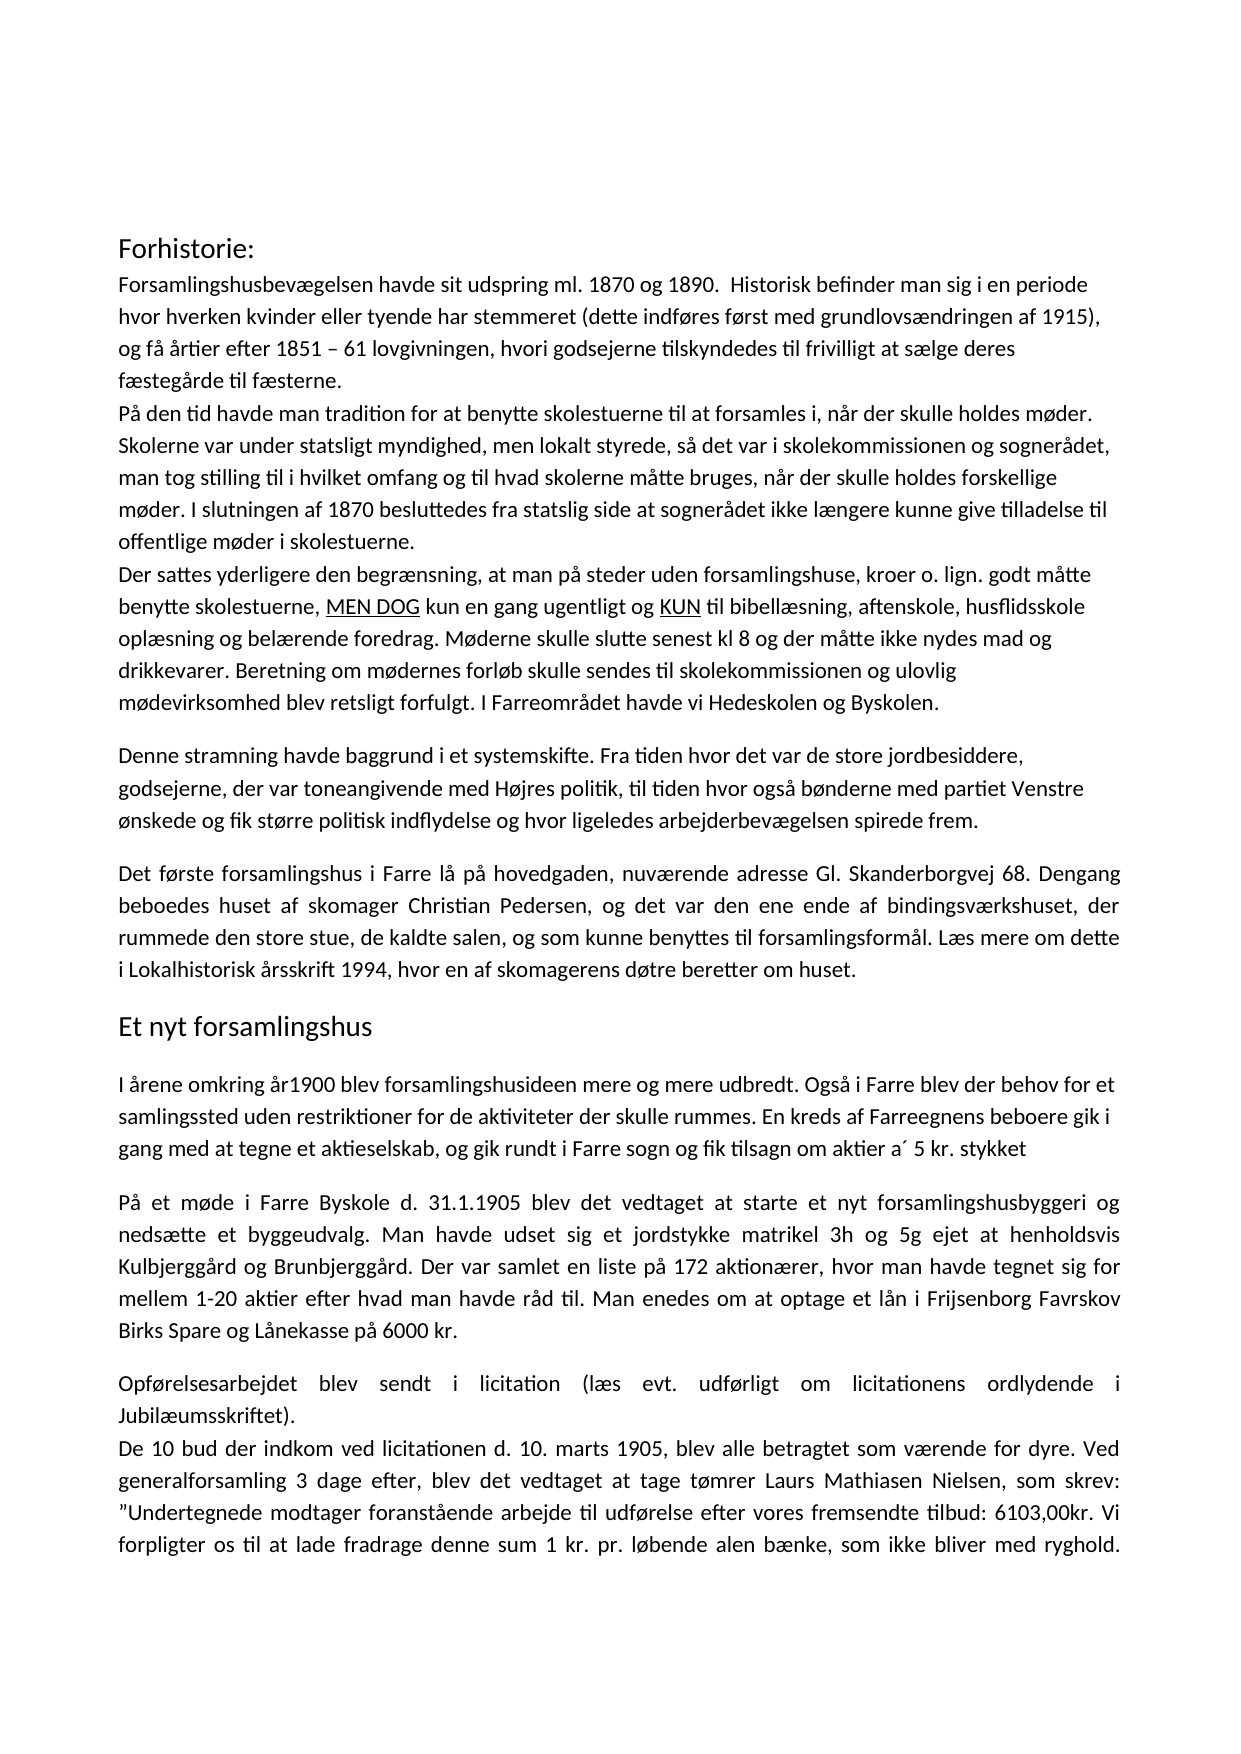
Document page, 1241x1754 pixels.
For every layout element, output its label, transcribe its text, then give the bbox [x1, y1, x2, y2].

text Denne stramning havde baggrund i et systemskifte. Fra tiden hvor det var de store jordbesiddere, godsejerne, der var toneangivende med Højres politik, til tiden hvor også bønderne med partiet Venstre ønskede og fik større politisk indflydelse og hvor ligeledes arbejderbevægelsen spirede frem. [118, 741, 1122, 834]
text Et nyt forsamlingshus [118, 1008, 1122, 1044]
text Det første forsamlingshus i Farre lå på hovedgaden, nuværende adresse Gl. Skanderborgvej 68. Dengang beboedes huset af skomager Christian Pedersen, og det var den ene ende af bindingsværkshuset, der rummede den store stue, de kaldte salen, og som kunne benyttes til forsamlingsformål. Læs mere om dette i Lokalhistorisk årsskrift 1994, hvor en af skomagerens døtre beretter om huset. [118, 859, 1122, 983]
text I årene omkring år1900 blev forsamlingshusideen mere og mere udbredt. Også i Farre blev der behov for et samlingssted uden restriktioner for de aktiviteter der skulle rummes. En kreds af Farreegnens beboere gik i gang med at tegne et aktieselskab, og gik rundt i Farre sogn og fik tilsagn om aktier a´ 5 kr. stykket [118, 1070, 1122, 1163]
text På et møde i Farre Byskole d. 31.1.1905 blev det vedtaget at starte et nyt forsamlingshusbyggeri og nedsætte et byggeudvalg. Man havde udset sig et jordstykke matrikel 3h og 5g ejet at henholdsvis Kulbjerggård og Brunbjerggård. Der var samlet en liste på 172 aktionærer, hvor man havde tegnet sig for mellem 1-20 aktier efter hvad man havde råd til. Man enedes om at optage et lån i Frijsenborg Favrskov Birks Spare og Lånekasse på 6000 kr. [118, 1188, 1122, 1344]
text Forhistorie: Forsamlingshusbevægelsen havde sit udspring ml. 1870 og 1890. Historisk befinder man sig i en periode hvor hverken kvinder eller tyende har stemmeret (dette indføres først med grundlovsændringen af 1915), og få årtier efter 1851 – 61 lovgivningen, hvori godsejerne tilskyndedes til frivilligt at sælge deres fæstegårde til fæsterne. På den tid havde man tradition for at benytte skolestuerne til at forsamles i, når der skulle holdes møder. Skolerne var under statsligt myndighed, men lokalt styrede, så det var i skolekommissionen og sognerådet, man tog stilling til i hvilket omfang og til hvad skolerne måtte bruges, når der skulle holdes forskellige møder. I slutningen af 1870 besluttedes fra statslig side at sognerådet ikke længere kunne give tilladelse til offentlige møder i skolestuerne. Der sattes yderligere den begrænsning, at man på steder uden forsamlingshuse, kroer o. lign. godt måtte benytte skolestuerne, MEN DOG kun en gang ugentligt og KUN til bibellæsning, aftenskole, husflidsskole oplæsning og belærende foredrag. Møderne skulle slutte senest kl 8 og der måtte ikke nydes mad og drikkevarer. Beretning om mødernes forløb skulle sendes til skolekommissionen og ulovlig mødevirksomhed blev retsligt forfulgt. I Farreområdet havde vi Hedeskolen og Byskolen. [118, 230, 1122, 716]
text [118, 1369, 1122, 1558]
